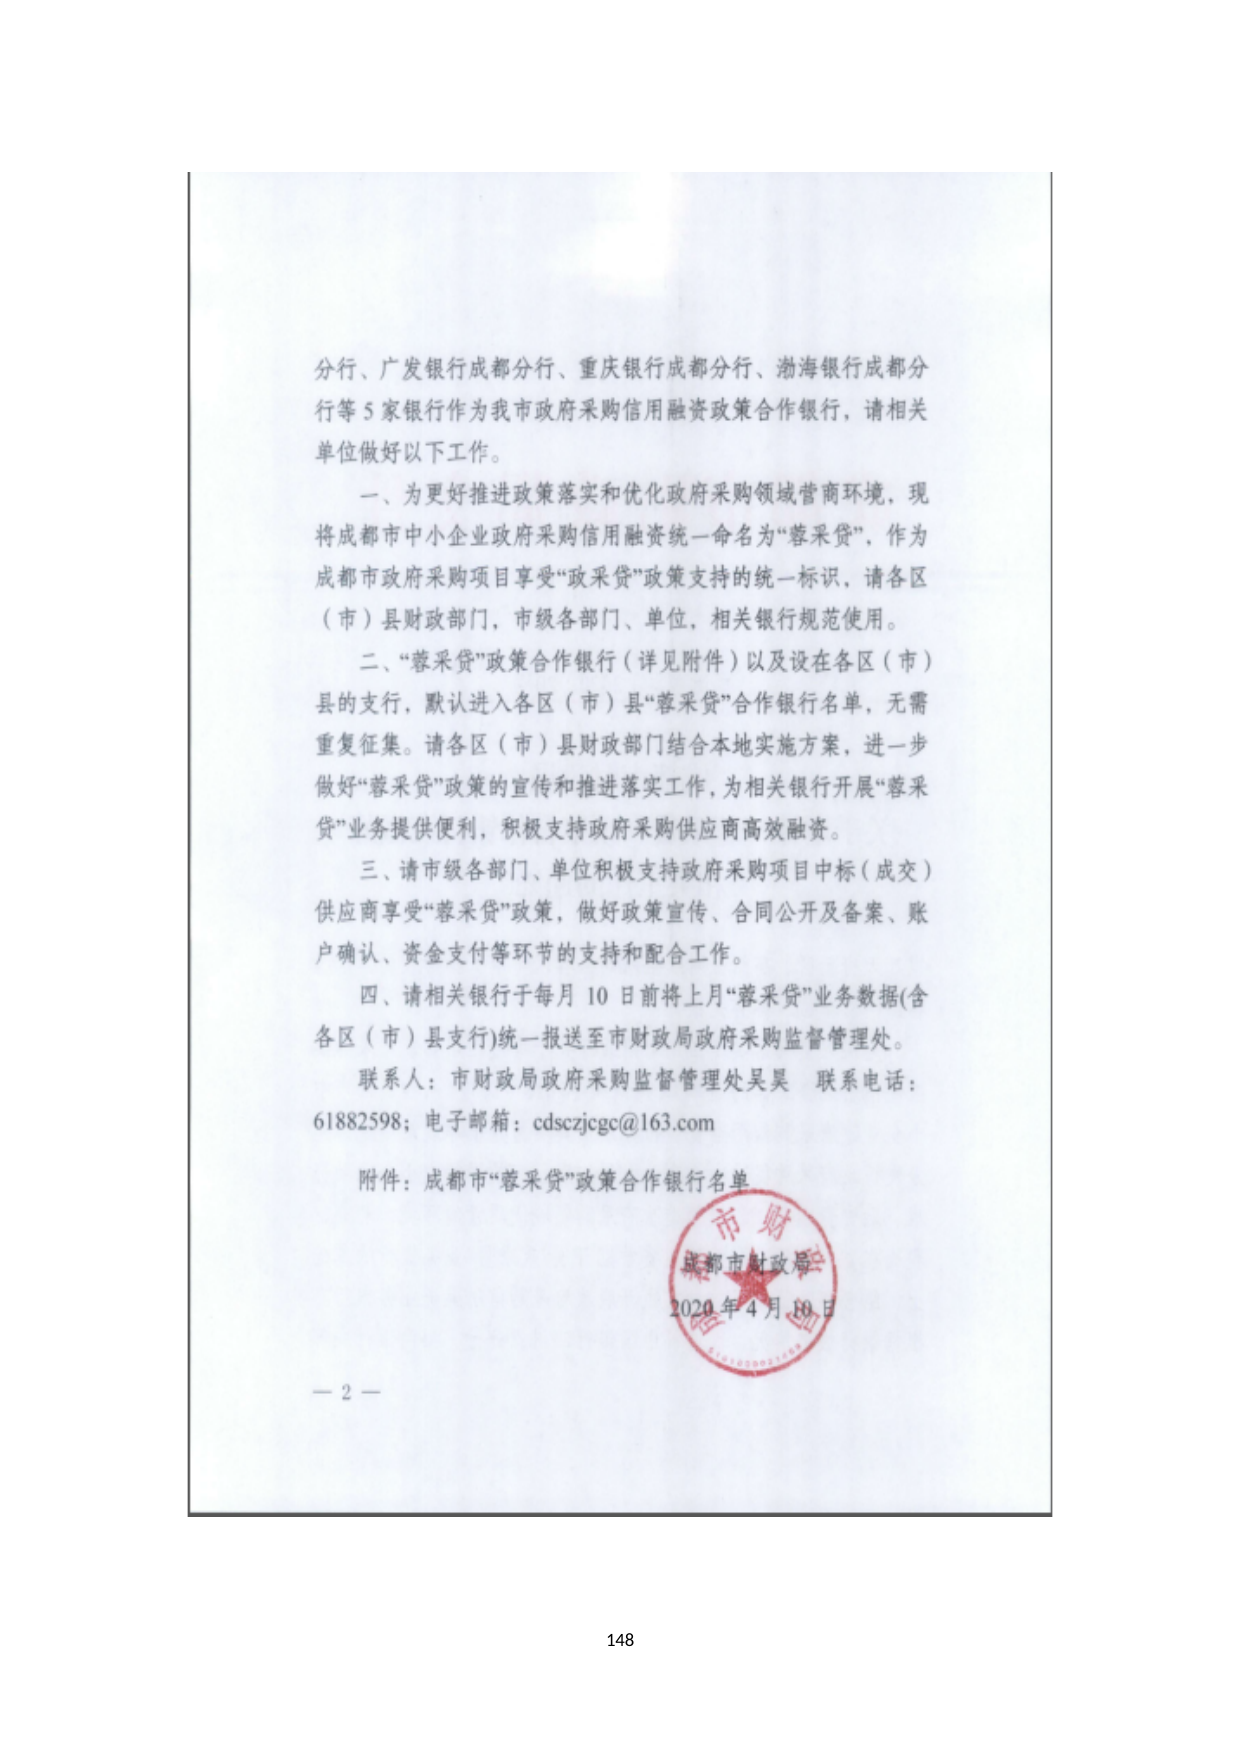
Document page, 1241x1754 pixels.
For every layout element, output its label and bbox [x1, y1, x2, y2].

picture [187, 172, 1053, 1517]
